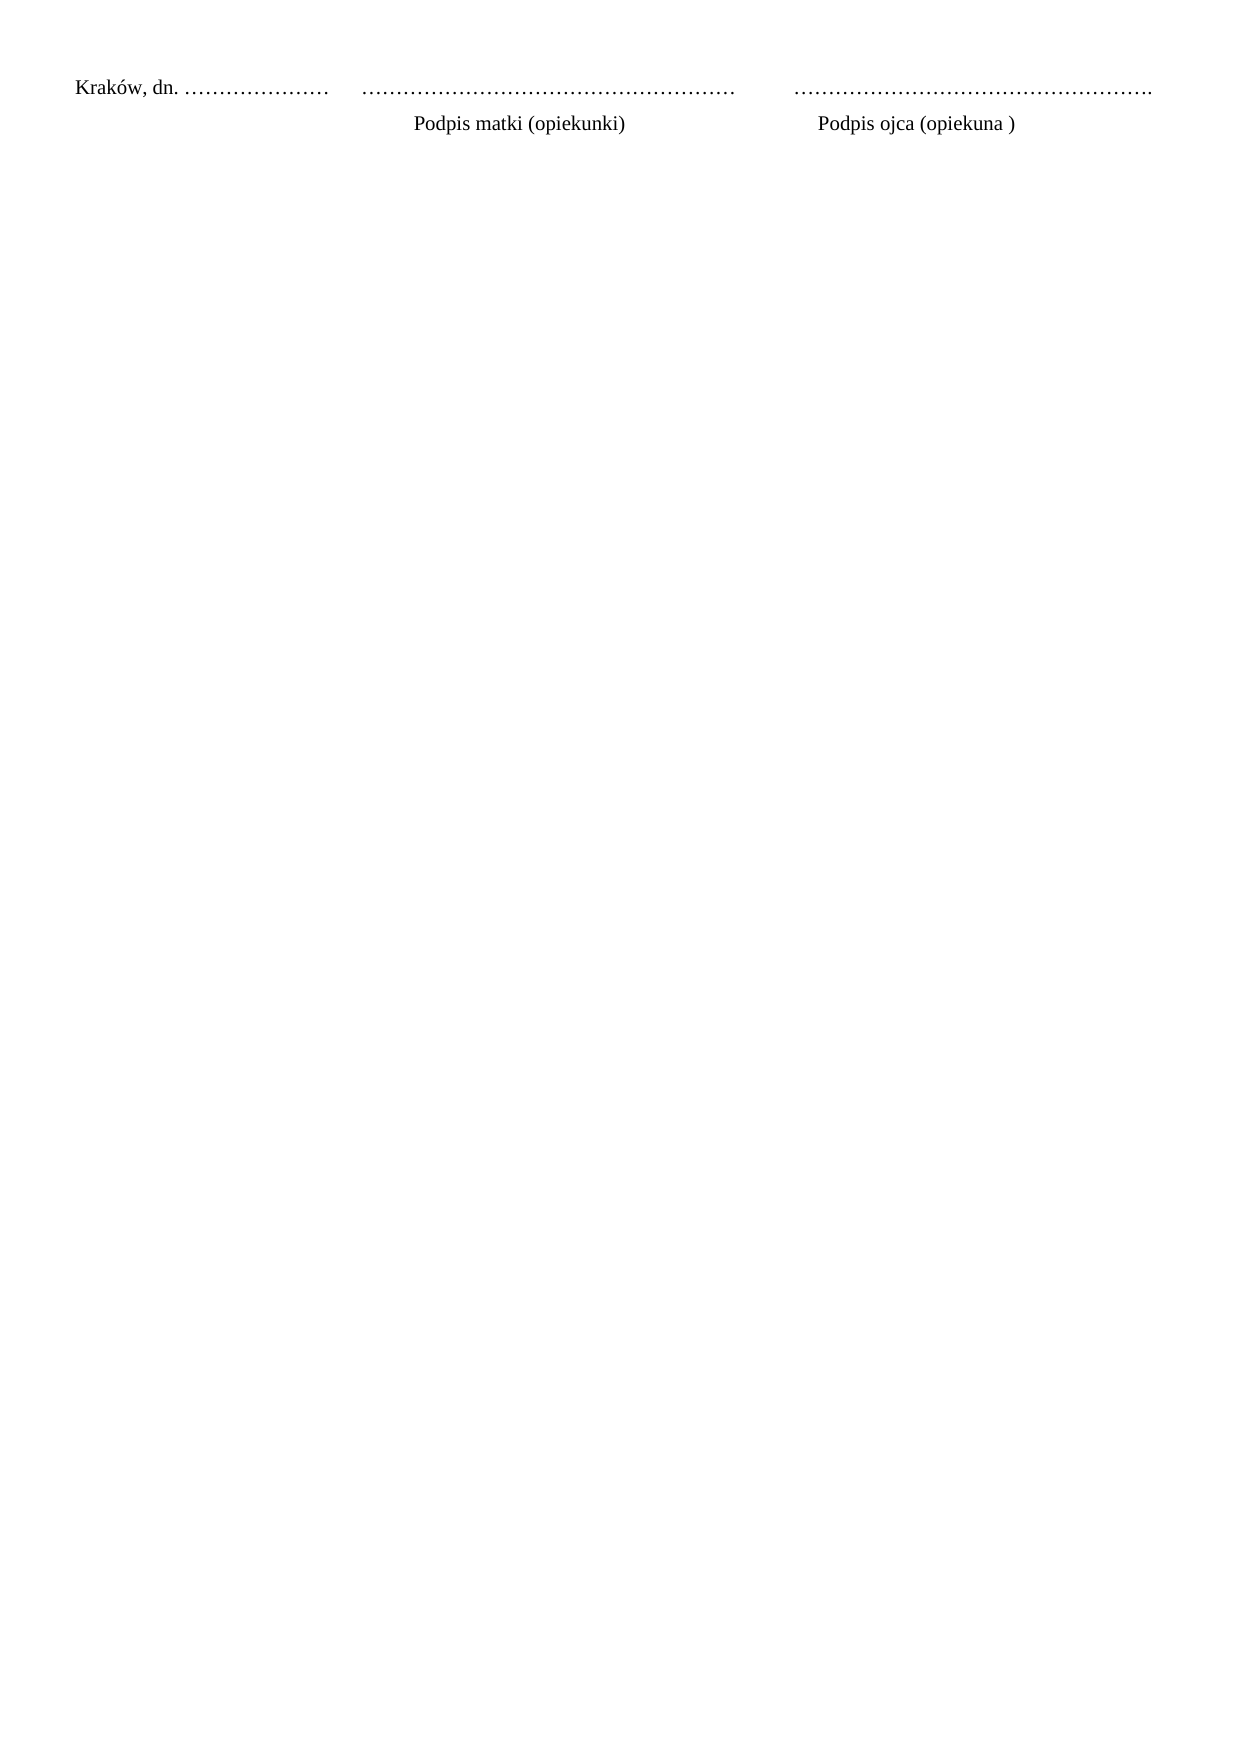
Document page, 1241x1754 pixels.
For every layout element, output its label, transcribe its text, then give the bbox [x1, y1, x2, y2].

text Podpis matki (opiekunki) Podpis ojca (opiekuna ) [75, 111, 1165, 135]
text Kraków, dn. ………………… ……………………………………………… ……………………………………………. [75, 75, 1165, 99]
